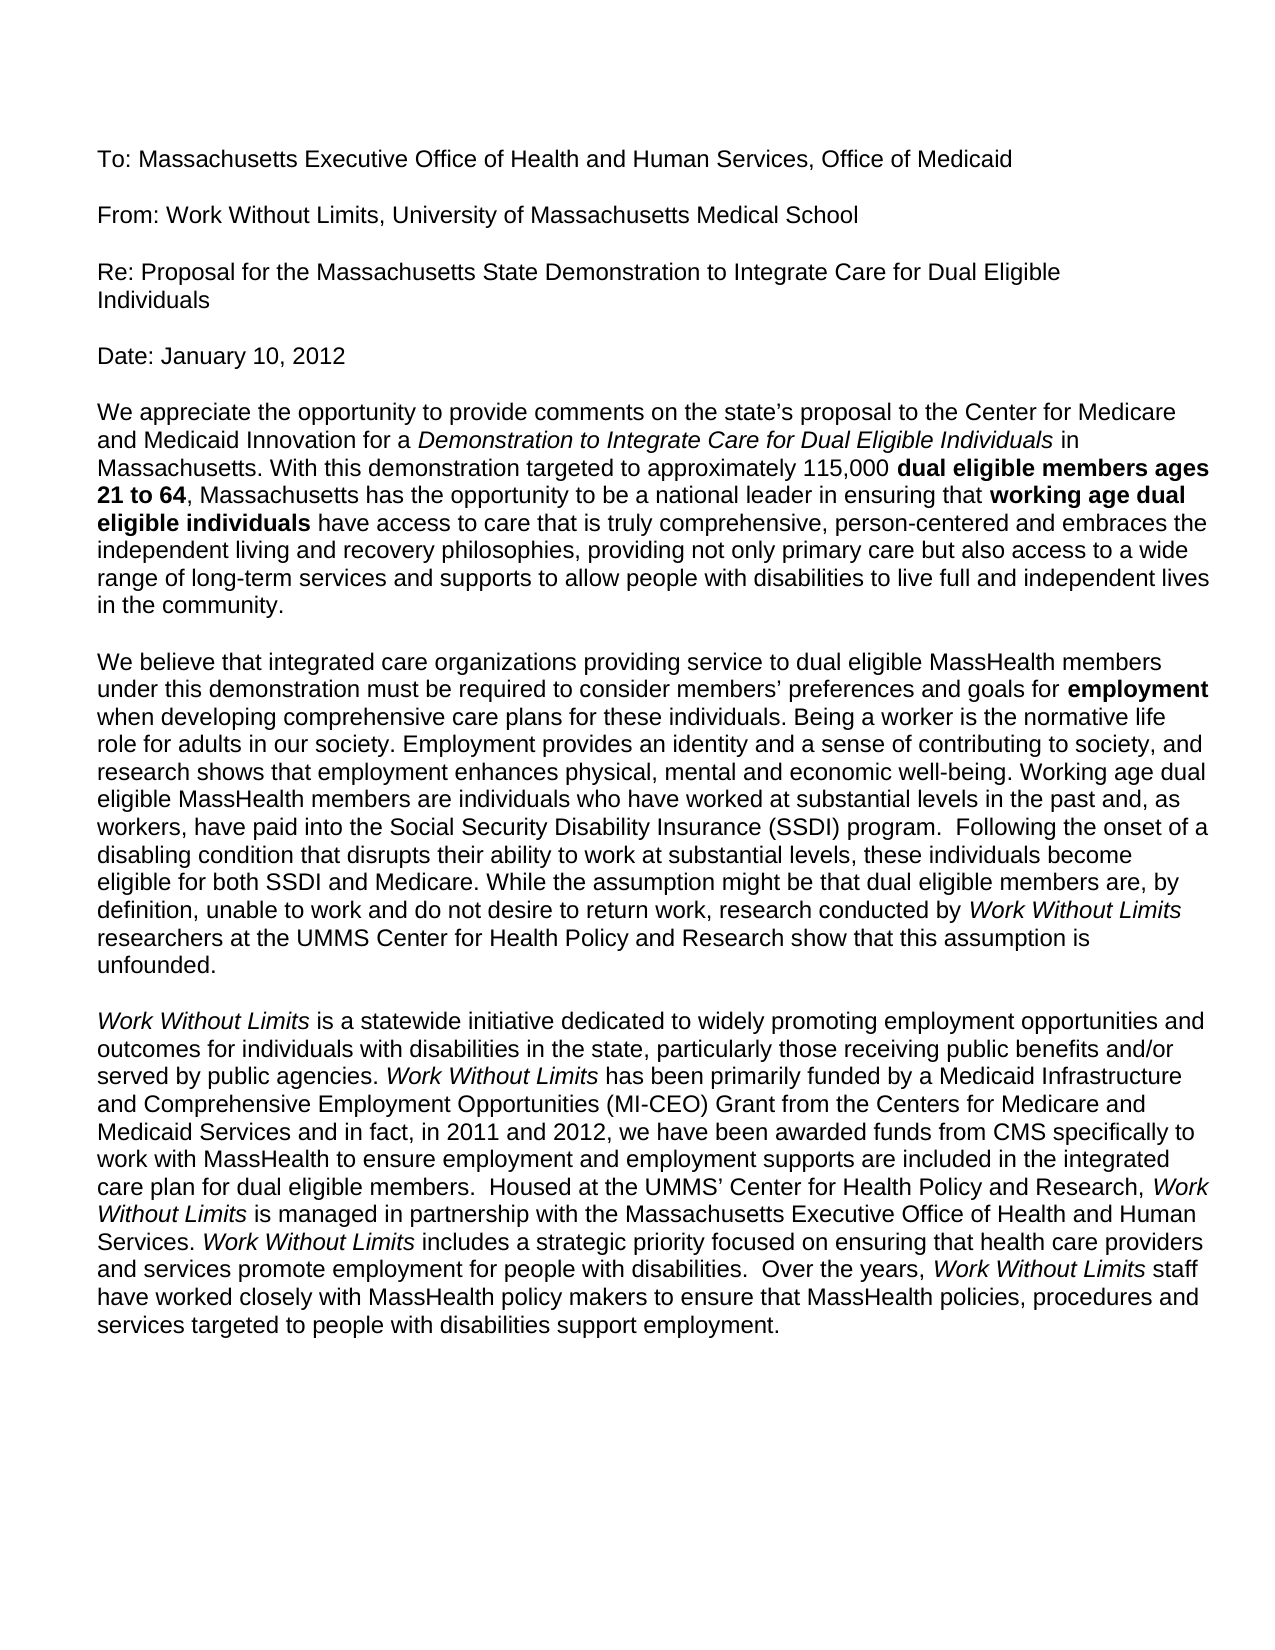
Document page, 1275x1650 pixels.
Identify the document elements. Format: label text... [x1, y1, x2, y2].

text From: Work Without Limits, University of Massachusetts Medical School [97, 201, 1212, 228]
text Re: Proposal for the Massachusetts State Demonstration to Integrate Care for Dual Eligible Individuals [97, 256, 1161, 314]
text Date: January 10, 2012 [97, 342, 1212, 370]
text Work Without Limits is a statewide initiative dedicated to widely promoting employment opportunities and outcomes for individuals with disabilities in the state, particularly those receiving public benefits and/or served by public agencies. Work Without Limits has been primarily funded by a Medicaid Infrastructure and Comprehensive Employment Opportunities (MI-CEO) Grant from the Centers for Medicare and Medicaid Services and in fact, in 2011 and 2012, we have been awarded funds from CMS specifically to work with MassHealth to ensure employment and employment supports are included in the integrated care plan for dual eligible members. Housed at the UMMS’ Center for Health Policy and Research, Work Without Limits is managed in partnership with the Massachusetts Executive Office of Health and Human Services. Work Without Limits includes a strategic priority focused on ensuring that health care providers and services promote employment for people with disabilities. Over the years, Work Without Limits staff have worked closely with MassHealth policy makers to ensure that MassHealth policies, procedures and services targeted to people with disabilities support employment. [97, 1007, 1212, 1338]
text We believe that integrated care organizations providing service to dual eligible MassHealth members under this demonstration must be required to consider members’ preferences and goals for employment when developing comprehensive care plans for these individuals. Being a worker is the normative life role for adults in our society. Employment provides an identity and a sense of contributing to society, and research shows that employment enhances physical, mental and economic well-being. Working age dual eligible MassHealth members are individuals who have worked at substantial levels in the past and, as workers, have paid into the Social Security Disability Insurance (SSDI) program. Following the onset of a disabling condition that disrupts their ability to work at substantial levels, these individuals become eligible for both SSDI and Medicare. While the assumption might be that dual eligible members are, by definition, unable to work and do not desire to return work, research conducted by Work Without Limits researchers at the UMMS Center for Health Policy and Research show that this assumption is unfounded. [97, 647, 1212, 979]
text To: Massachusetts Executive Office of Health and Human Services, Office of Medicaid [97, 144, 1212, 172]
text We appreciate the opportunity to provide comments on the state’s proposal to the Center for Medicare and Medicaid Innovation for a Demonstration to Integrate Care for Dual Eligible Individuals in Massachusetts. With this demonstration targeted to approximately 115,000 dual eligible members ages 21 to 64, Massachusetts has the opportunity to be a national leader in ensuring that working age dual eligible individuals have access to care that is truly comprehensive, person-centered and embraces the independent living and recovery philosophies, providing not only primary care but also access to a wide range of long-term services and supports to allow people with disabilities to live full and independent lives in the community. [97, 398, 1212, 619]
